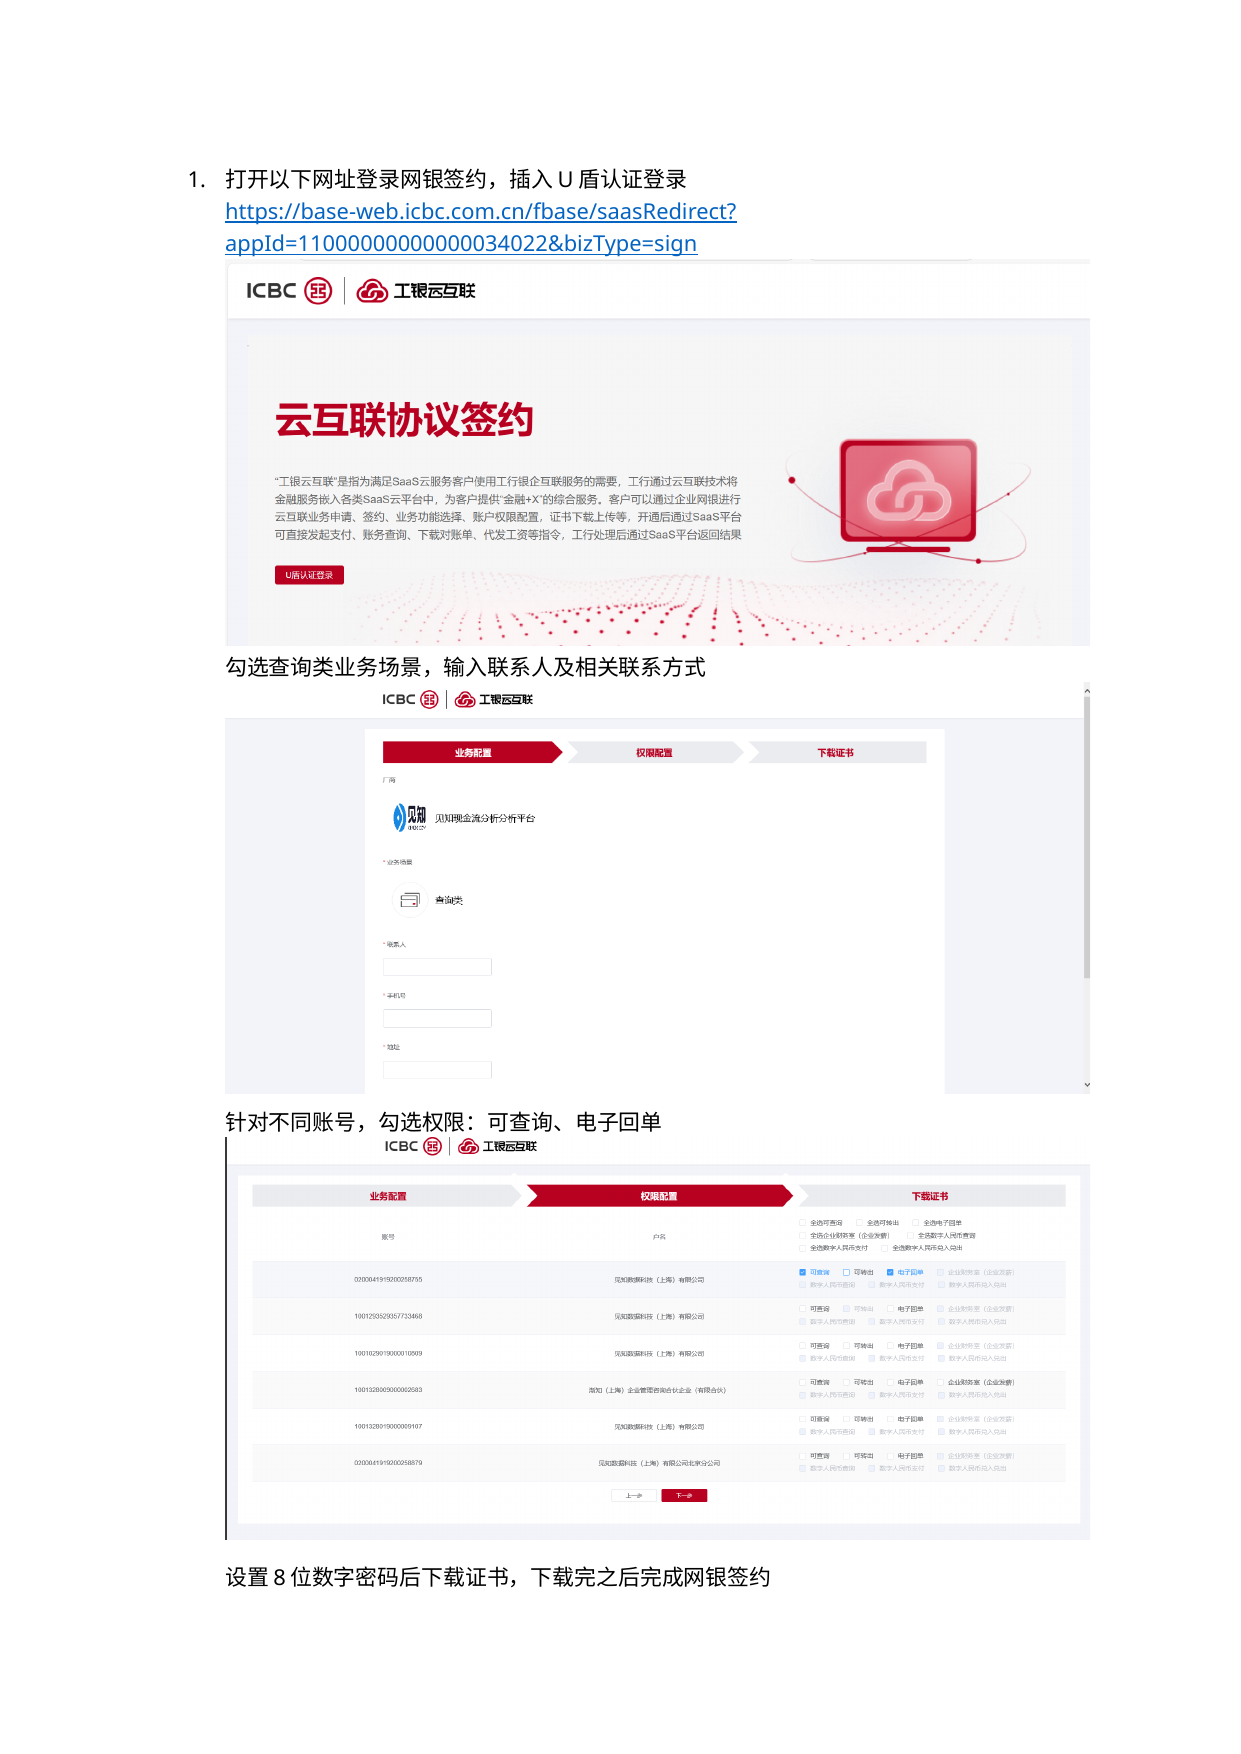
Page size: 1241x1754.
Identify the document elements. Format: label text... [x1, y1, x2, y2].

list 设置8位数字密码后下载证书，下载完之后完成网银签约 [225, 1559, 1053, 1592]
picture [225, 682, 1091, 1094]
picture [225, 1137, 1091, 1540]
list 打开以下网址登录网银签约，插入U盾认证登录 [187, 162, 1053, 194]
picture [225, 259, 1091, 646]
list 勾选查询类业务场景，输入联系人及相关联系方式 [225, 649, 1053, 682]
list 针对不同账号，勾选权限：可查询、电子回单 [225, 1104, 1053, 1137]
list https://base-web.icbc.com.cn/fbase/saasRedirect?appId=11000000000000034022&bizType=sign [225, 194, 1053, 259]
